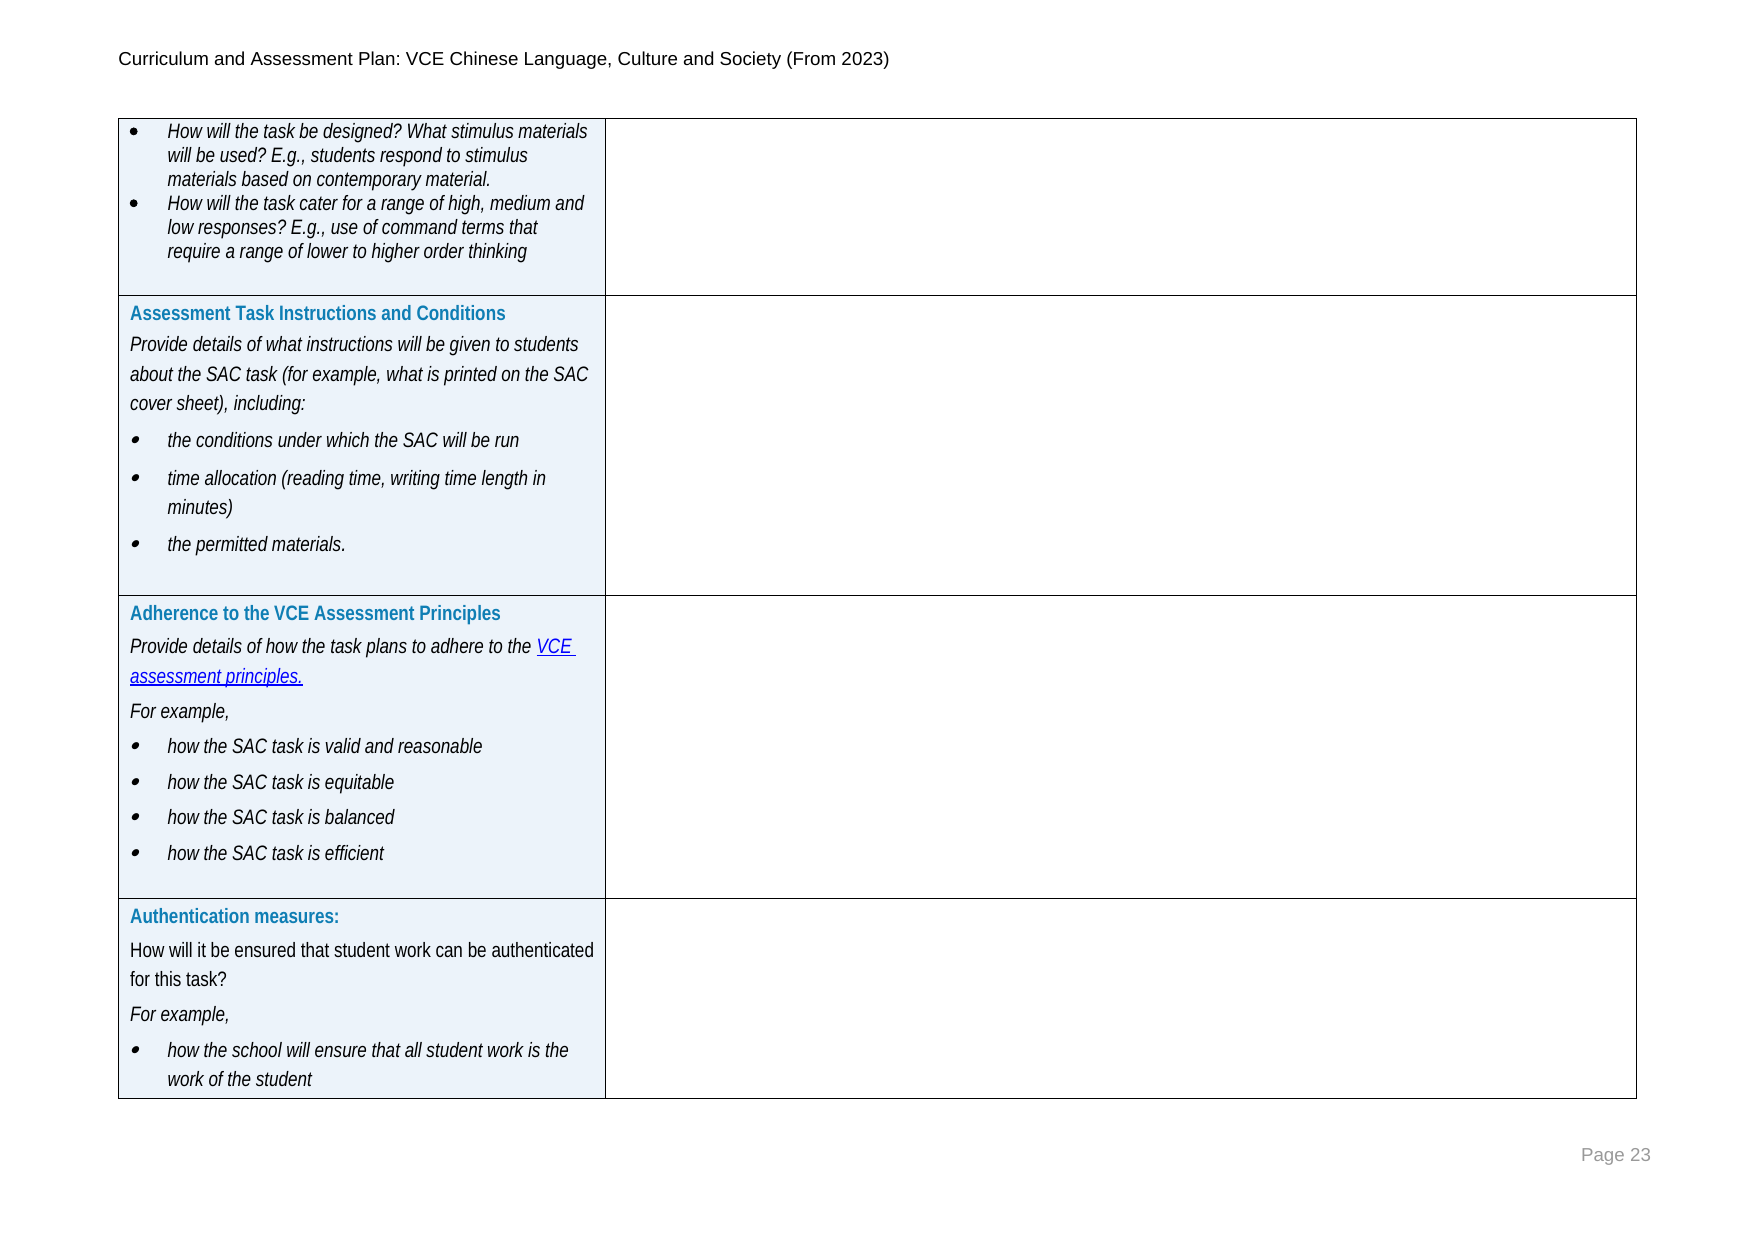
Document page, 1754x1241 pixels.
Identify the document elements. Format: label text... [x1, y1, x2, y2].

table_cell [119, 119, 605, 295]
table_cell Assessment Task Instructions and Conditions Provide details of what instructions will be given to students about the SAC task (for example, what is printed on the SAC cover sheet), including: the conditions under which the SAC will be run time allocation (reading time, writing time length in minutes) the permitted materials. [119, 296, 605, 595]
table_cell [119, 899, 605, 1098]
table_cell [606, 296, 1636, 595]
table_cell [606, 899, 1636, 1098]
table_cell [606, 596, 1636, 898]
table_cell [606, 119, 1636, 295]
table_cell Adherence to the VCE Assessment Principles Provide details of how the task plans to adhere to the VCE assessment principles. For example, how the SAC task is valid and reasonable how the SAC task is equitable how the SAC task is balanced how the SAC task is efficient [119, 596, 605, 898]
